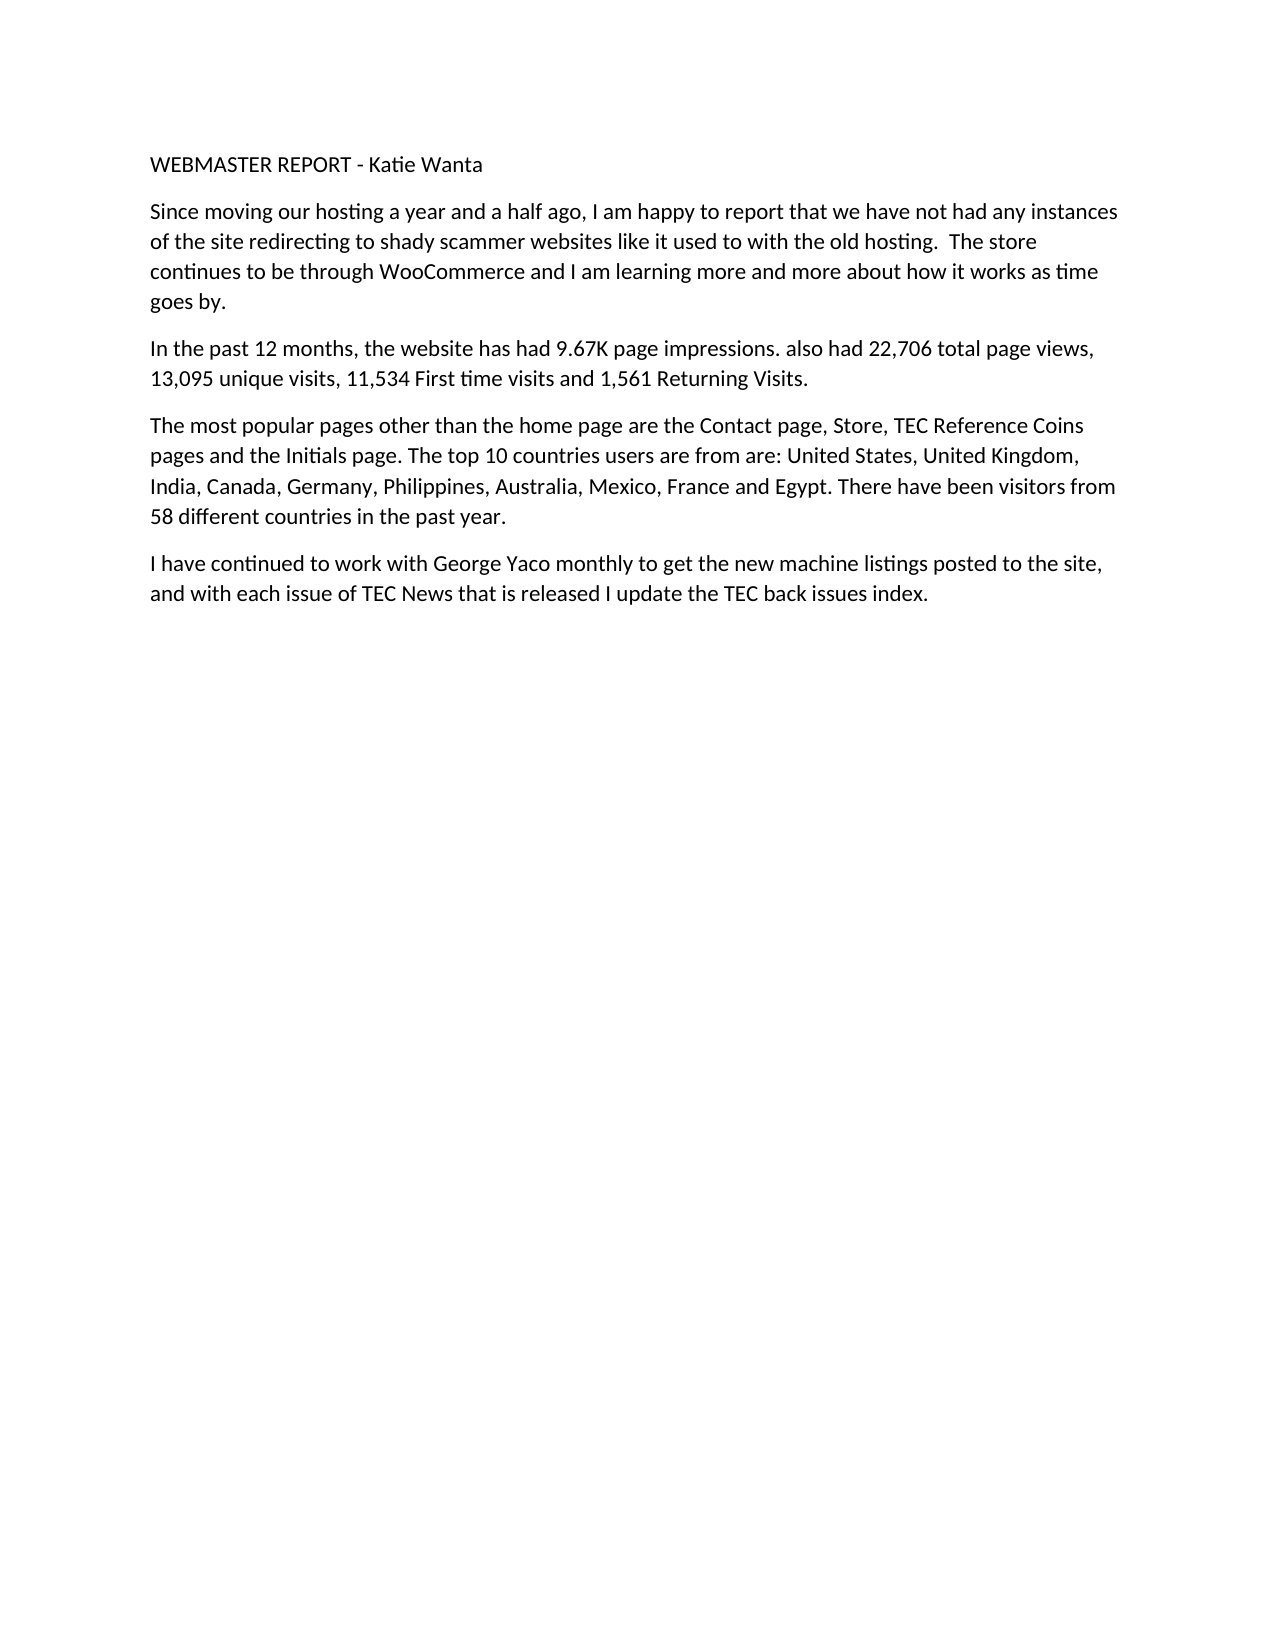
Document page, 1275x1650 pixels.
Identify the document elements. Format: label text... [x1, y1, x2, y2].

text I have continued to work with George Yaco monthly to get the new machine listings posted to the site, and with each issue of TEC News that is released I update the TEC back issues index. [150, 549, 1125, 607]
text In the past 12 months, the website has had 9.67K page impressions. also had 22,706 total page views, 13,095 unique visits, 11,534 First time visits and 1,561 Returning Visits. [150, 334, 1125, 393]
text WEBMASTER REPORT - Katie Wanta [150, 150, 1125, 178]
text Since moving our hosting a year and a half ago, I am happy to report that we have not had any instances of the site redirecting to shady scammer websites like it used to with the old hosting. The store continues to be through WooCommerce and I am learning more and more about how it works as time goes by. [150, 197, 1125, 316]
text The most popular pages other than the home page are the Contact page, Store, TEC Reference Coins pages and the Initials page. The top 10 countries users are from are: United States, United Kingdom, India, Canada, Germany, Philippines, Australia, Mexico, France and Egypt. There have been visitors from 58 different countries in the past year. [150, 411, 1125, 530]
